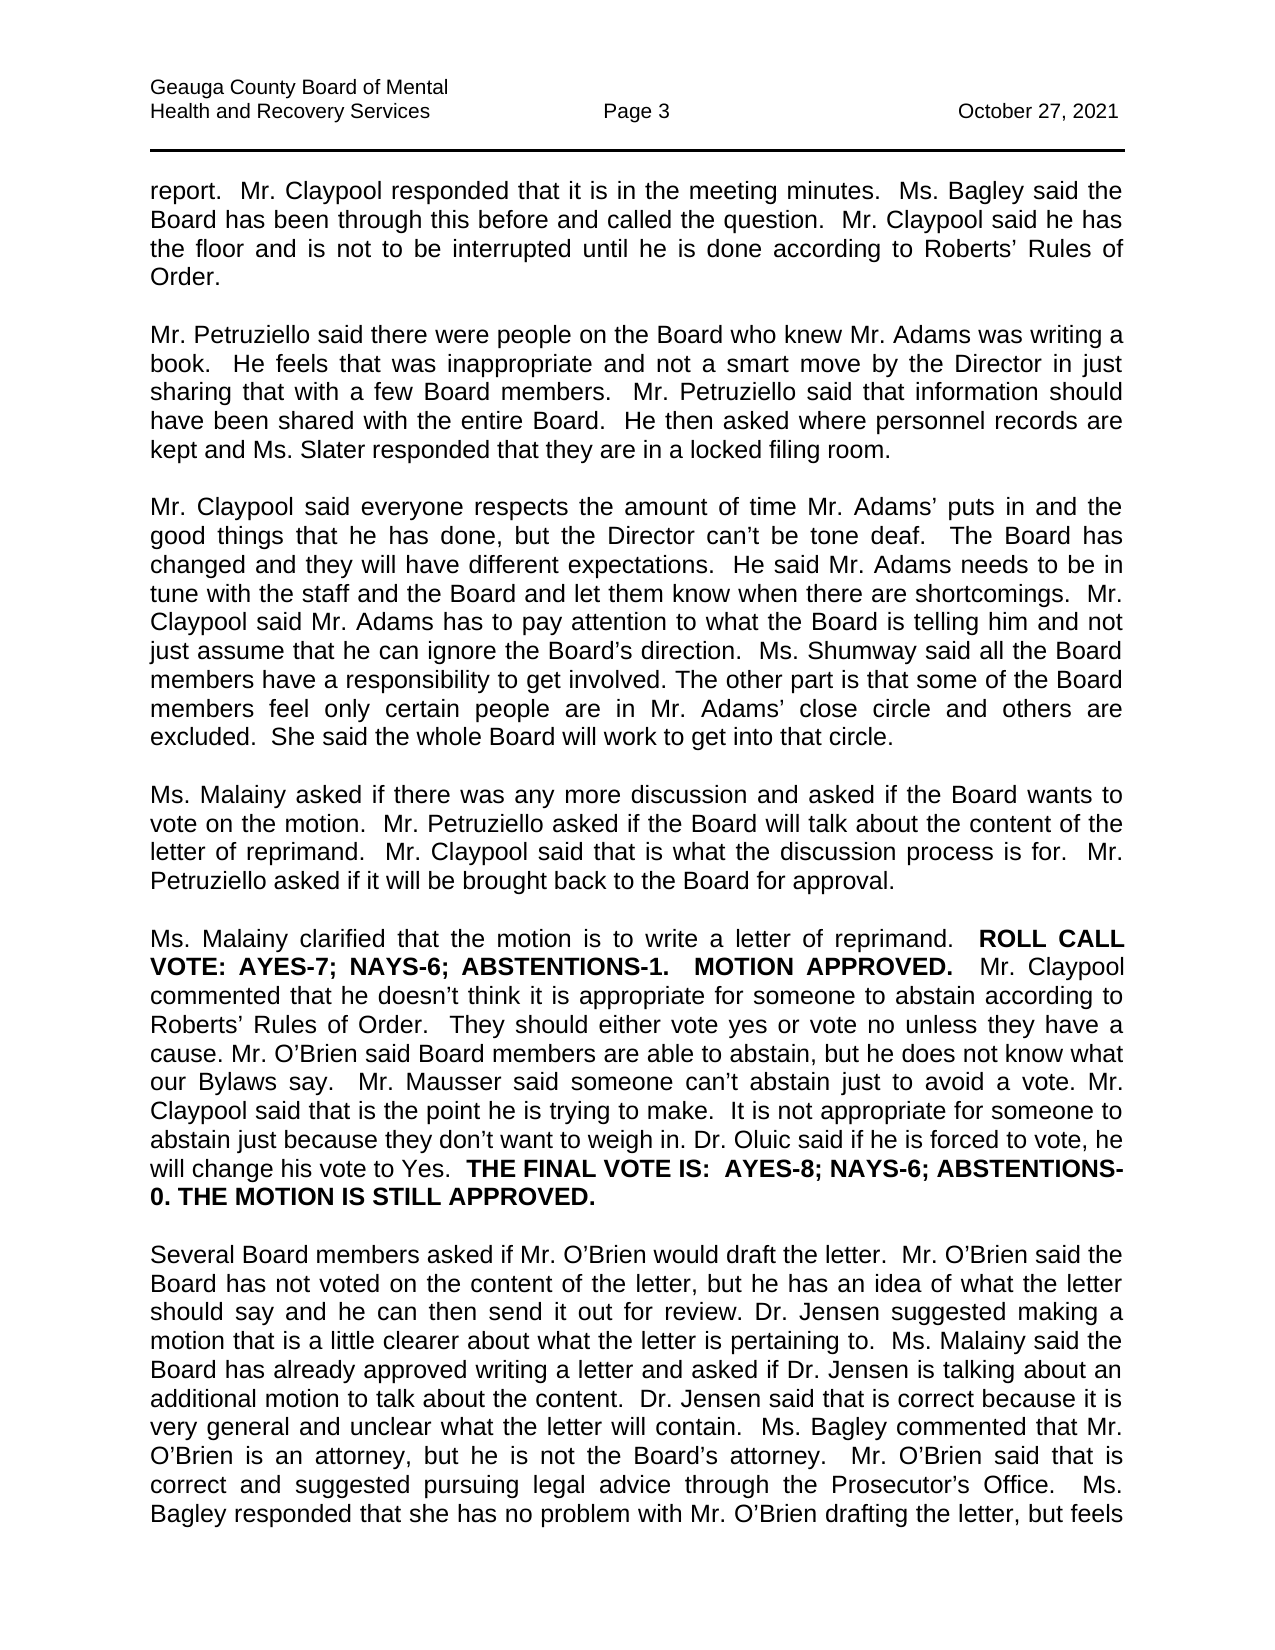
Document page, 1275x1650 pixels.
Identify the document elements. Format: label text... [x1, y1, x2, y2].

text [150, 176, 1125, 291]
text Ms. Malainy clarified that the motion is to write a letter of reprimand. ROLL CALL VOTE: AYES-7; NAYS-6; ABSTENTIONS-1. MOTION APPROVED. Mr. Claypool commented that he doesn’t think it is appropriate for someone to abstain according to Roberts’ Rules of Order. They should either vote yes or vote no unless they have a cause. Mr. O’Brien said Board members are able to abstain, but he does not know what our Bylaws say. Mr. Mausser said someone can’t abstain just to avoid a vote. Mr. Claypool said that is the point he is trying to make. It is not appropriate for someone to abstain just because they don’t want to weigh in. Dr. Oluic said if he is forced to vote, he will change his vote to Yes. THE FINAL VOTE IS: AYES-8; NAYS-6; ABSTENTIONS-0. THE MOTION IS STILL APPROVED. [150, 923, 1125, 1211]
text Mr. Petruziello said there were people on the Board who knew Mr. Adams was writing a book. He feels that was inappropriate and not a smart move by the Director in just sharing that with a few Board members. Mr. Petruziello said that information should have been shared with the entire Board. He then asked where personnel records are kept and Ms. Slater responded that they are in a locked filing room. [150, 320, 1125, 463]
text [150, 1240, 1125, 1527]
text Mr. Claypool said everyone respects the amount of time Mr. Adams’ puts in and the good things that he has done, but the Director can’t be tone deaf. The Board has changed and they will have different expectations. He said Mr. Adams needs to be in tune with the staff and the Board and let them know when there are shortcomings. Mr. Claypool said Mr. Adams has to pay attention to what the Board is telling him and not just assume that he can ignore the Board’s direction. Ms. Shumway said all the Board members have a responsibility to get involved. The other part is that some of the Board members feel only certain people are in Mr. Adams’ close circle and others are excluded. She said the whole Board will work to get into that circle. [150, 492, 1125, 751]
text Ms. Malainy asked if there was any more discussion and asked if the Board wants to vote on the motion. Mr. Petruziello asked if the Board will talk about the content of the letter of reprimand. Mr. Claypool said that is what the discussion process is for. Mr. Petruziello asked if it will be brought back to the Board for approval. [150, 780, 1125, 895]
